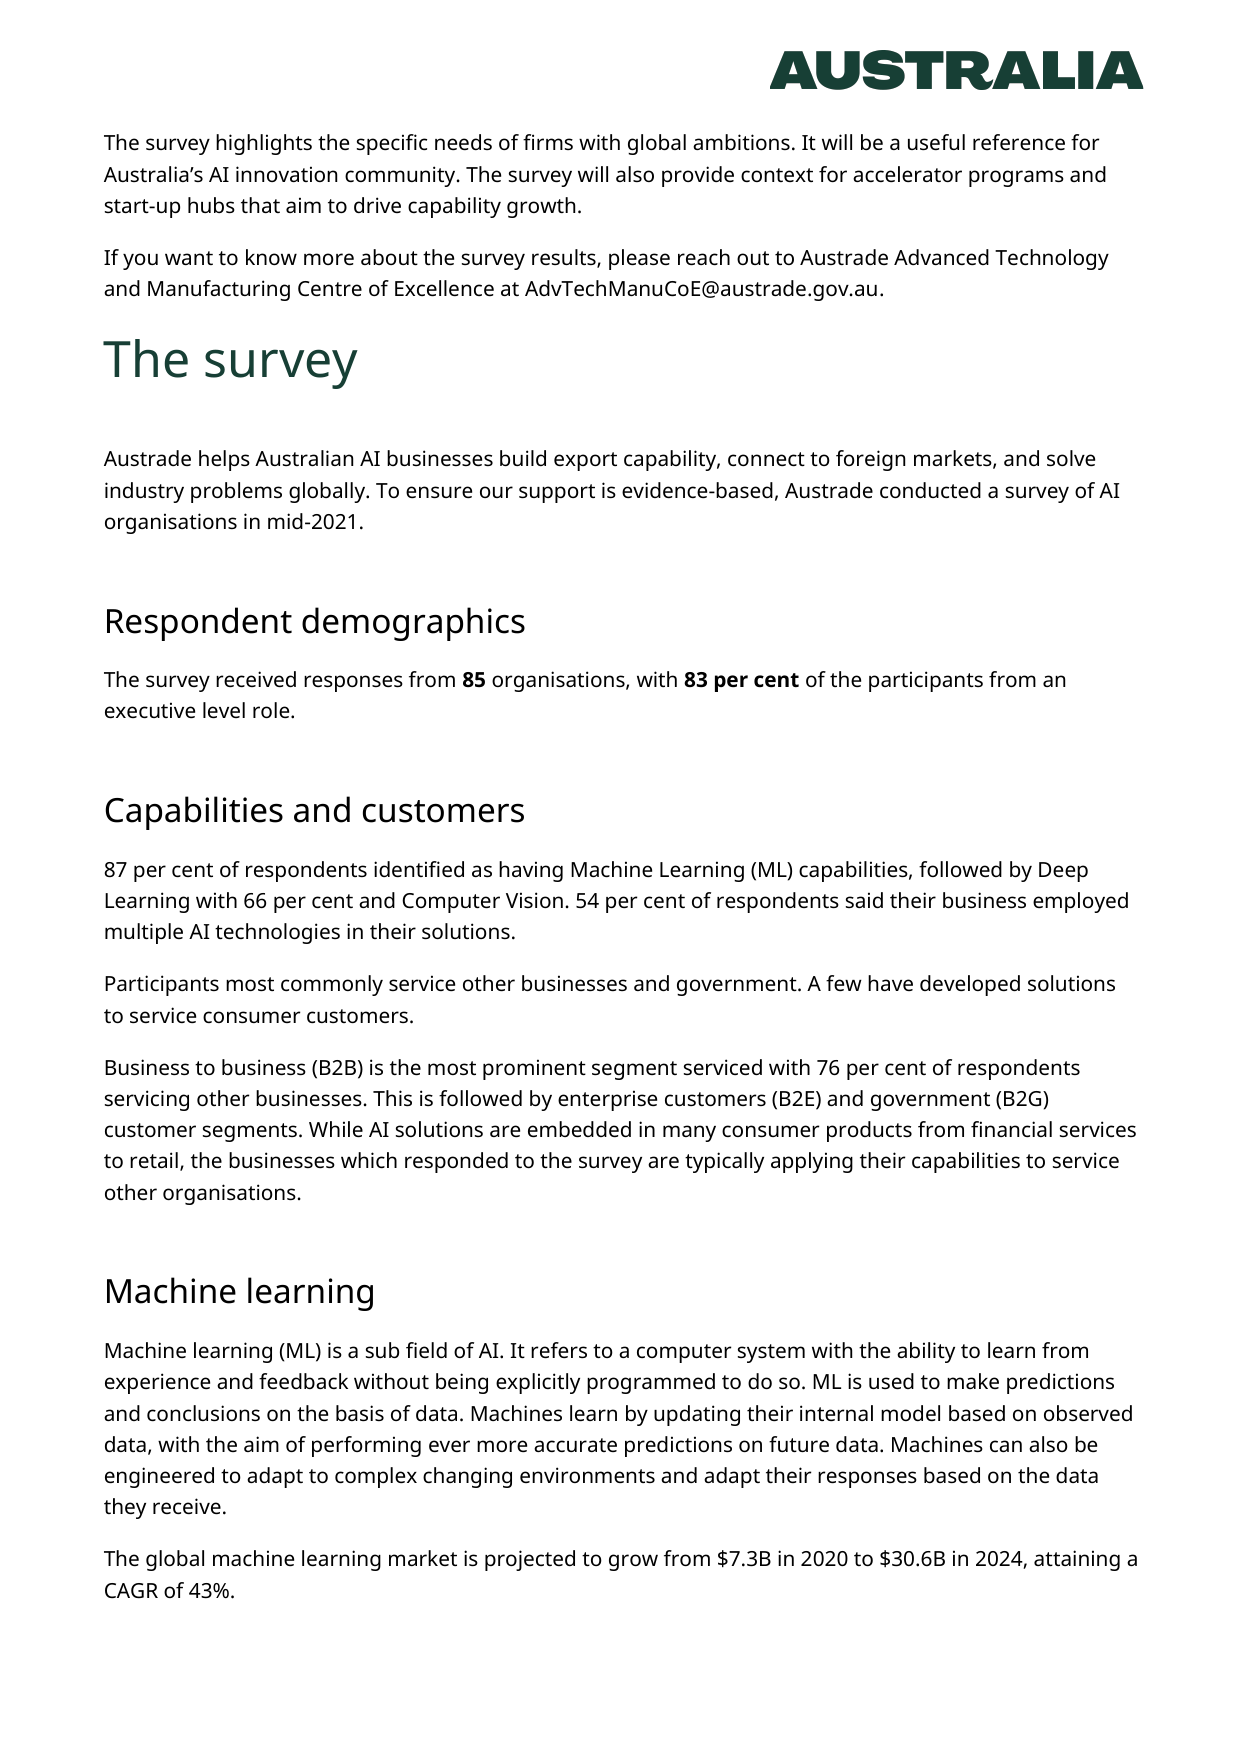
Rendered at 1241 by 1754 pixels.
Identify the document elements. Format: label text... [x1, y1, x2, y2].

subtitle Capabilities and customers [103, 788, 1142, 831]
text Business to business (B2B) is the most prominent segment serviced with 76 per cent of respondents servicing other businesses. This is followed by enterprise customers (B2E) and government (B2G) customer segments. While AI solutions are embedded in many consumer products from financial services to retail, the businesses which responded to the survey are typically applying their capabilities to service other organisations. [103, 1050, 1142, 1206]
text The global machine learning market is projected to grow from $7.3B in 2020 to $30.6B in 2024, attaining a CAGR of 43%. [103, 1542, 1142, 1604]
subtitle Respondent demographics [103, 598, 1142, 642]
text Austrade helps Australian AI businesses build export capability, connect to foreign markets, and solve industry problems globally. To ensure our support is evidence-based, Austrade conducted a survey of AI organisations in mid-2021. [103, 442, 1142, 536]
picture [770, 50, 1144, 90]
subtitle The survey [103, 324, 1142, 392]
text If you want to know more about the survey results, please reach out to Austrade Advanced Technology and Manufacturing Centre of Excellence at AdvTechManuCoE@austrade.gov.au. [103, 240, 1142, 303]
text Participants most commonly service other businesses and government. A few have developed solutions to service consumer customers. [103, 967, 1142, 1029]
text Machine learning (ML) is a sub field of AI. It refers to a computer system with the ability to learn from experience and feedback without being explicitly programmed to do so. ML is used to make predictions and conclusions on the basis of data. Machines learn by updating their internal model based on observed data, with the aim of performing ever more accurate predictions on future data. Machines can also be engineered to adapt to complex changing environments and adapt their responses based on the data they receive. [103, 1333, 1142, 1521]
text 87 per cent of respondents identified as having Machine Learning (ML) capabilities, followed by Deep Learning with 66 per cent and Computer Vision. 54 per cent of respondents said their business employed multiple AI technologies in their solutions. [103, 852, 1142, 946]
text The survey received responses from 85 organisations, with 83 per cent of the participants from an executive level role. [103, 663, 1142, 725]
text The survey highlights the specific needs of firms with global ambitions. It will be a useful reference for Australia’s AI innovation community. The survey will also provide context for accelerator programs and start-up hubs that aim to drive capability growth. [103, 126, 1142, 219]
subtitle Machine learning [103, 1269, 1142, 1313]
